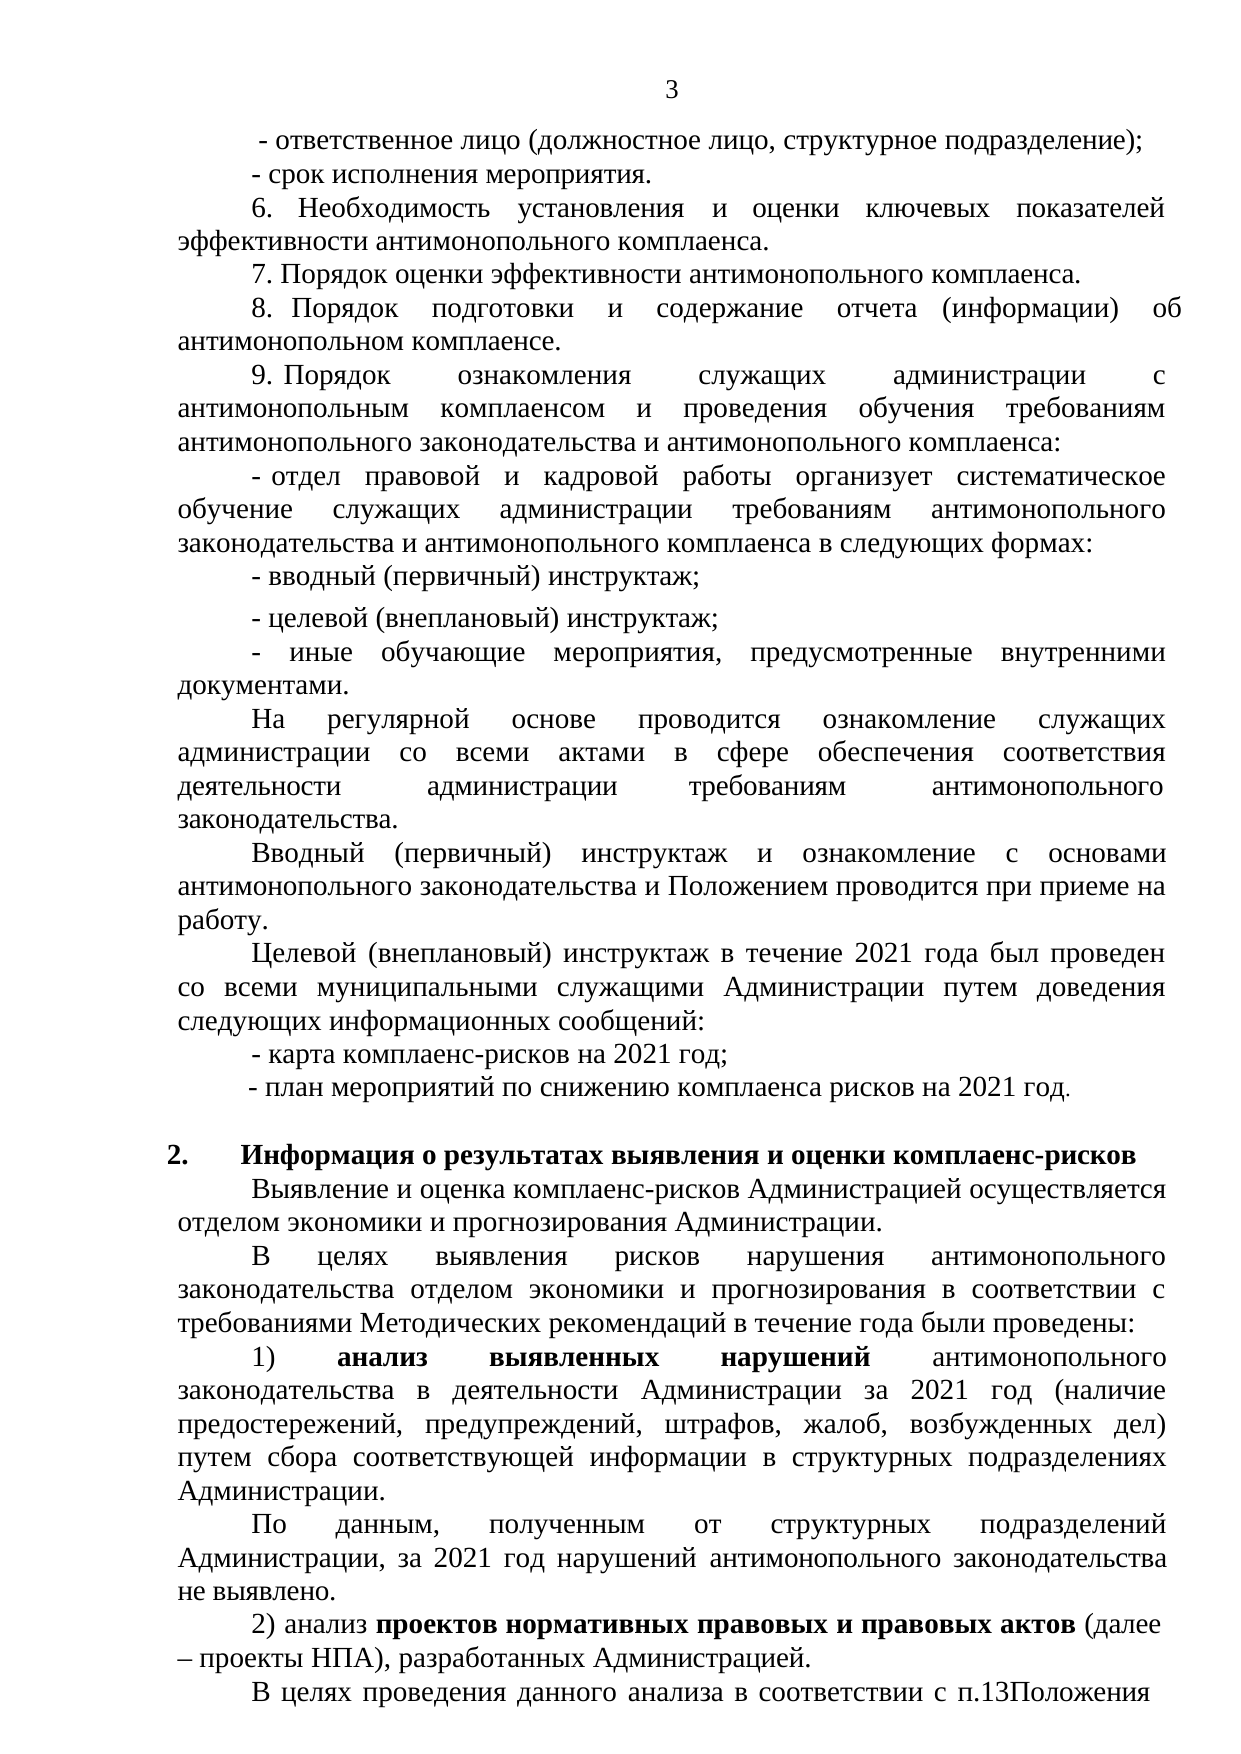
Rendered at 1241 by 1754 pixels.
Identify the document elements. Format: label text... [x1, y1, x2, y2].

list иные обучающие мероприятия, предусмотренные внутренними документами. [177, 634, 1166, 701]
text - план мероприятий по снижению комплаенса рисков на 2021 год. [241, 1070, 1178, 1103]
list анализ выявленных нарушений антимонопольного законодательства в деятельности Администрации за 2021 год (наличие предостережений, предупреждений, штрафов, жалоб, возбужденных дел) путем сбора соответствующей информации в структурных подразделениях Администрации. [177, 1339, 1167, 1506]
text Выявление и оценка комплаенс-рисков Администрацией осуществляется отделом экономики и прогнозирования Администрации. [177, 1171, 1167, 1238]
list целевой (внеплановый) инструктаж; [251, 600, 1178, 633]
text – проекты НПА), разработанных Администрацией. [177, 1641, 1178, 1674]
list Порядок подготовки и содержание отчета (информации) об антимонопольном комплаенсе. [177, 290, 1182, 357]
list Необходимость установления и оценки ключевых показателей эффективности антимонопольного комплаенса. [177, 190, 1167, 257]
list вводный (первичный) инструктаж; [251, 558, 1178, 592]
list анализ проектов нормативных правовых и правовых актов (далее [251, 1607, 1178, 1641]
text На регулярной основе проводится ознакомление служащих администрации со всеми актами в сфере обеспечения соответствия деятельности администрации требованиям антимонопольного законодательства. [177, 701, 1166, 835]
text Вводный (первичный) инструктаж и ознакомление с основами антимонопольного законодательства и Положением проводится при приеме на работу. [177, 835, 1167, 936]
list Порядок оценки эффективности антимонопольного комплаенса. [251, 257, 1178, 290]
text Целевой (внеплановый) инструктаж в течение 2021 года был проведен со всеми муниципальными служащими Администрации путем доведения следующих информационных сообщений: [177, 936, 1166, 1036]
text По данным, полученным от структурных подразделений Администрации, за 2021 год нарушений антимонопольного законодательства не выявлено. [177, 1506, 1167, 1607]
text В целях проведения данного анализа в соответствии с п.13Положения [251, 1674, 1178, 1708]
list Порядок ознакомления служащих администрации с антимонопольным комплаенсом и проведения обучения требованиям антимонопольного законодательства и антимонопольного комплаенса: [177, 357, 1166, 458]
list карта комплаенс-рисков на 2021 год; [251, 1036, 1178, 1070]
list отдел правовой и кадровой работы организует систематическое обучение служащих администрации требованиям антимонопольного законодательства и антимонопольного комплаенса в следующих формах: [177, 458, 1167, 558]
list срок исполнения мероприятия. [251, 156, 1178, 190]
list ответственное лицо (должностное лицо, структурное подразделение); [258, 123, 1178, 156]
text В целях выявления рисков нарушения антимонопольного законодательства отделом экономики и прогнозирования в соответствии с требованиями Методических рекомендаций в течение года были проведены: [177, 1238, 1166, 1339]
subtitle Информация о результатах выявления и оценки комплаенс-рисков [167, 1138, 1178, 1171]
